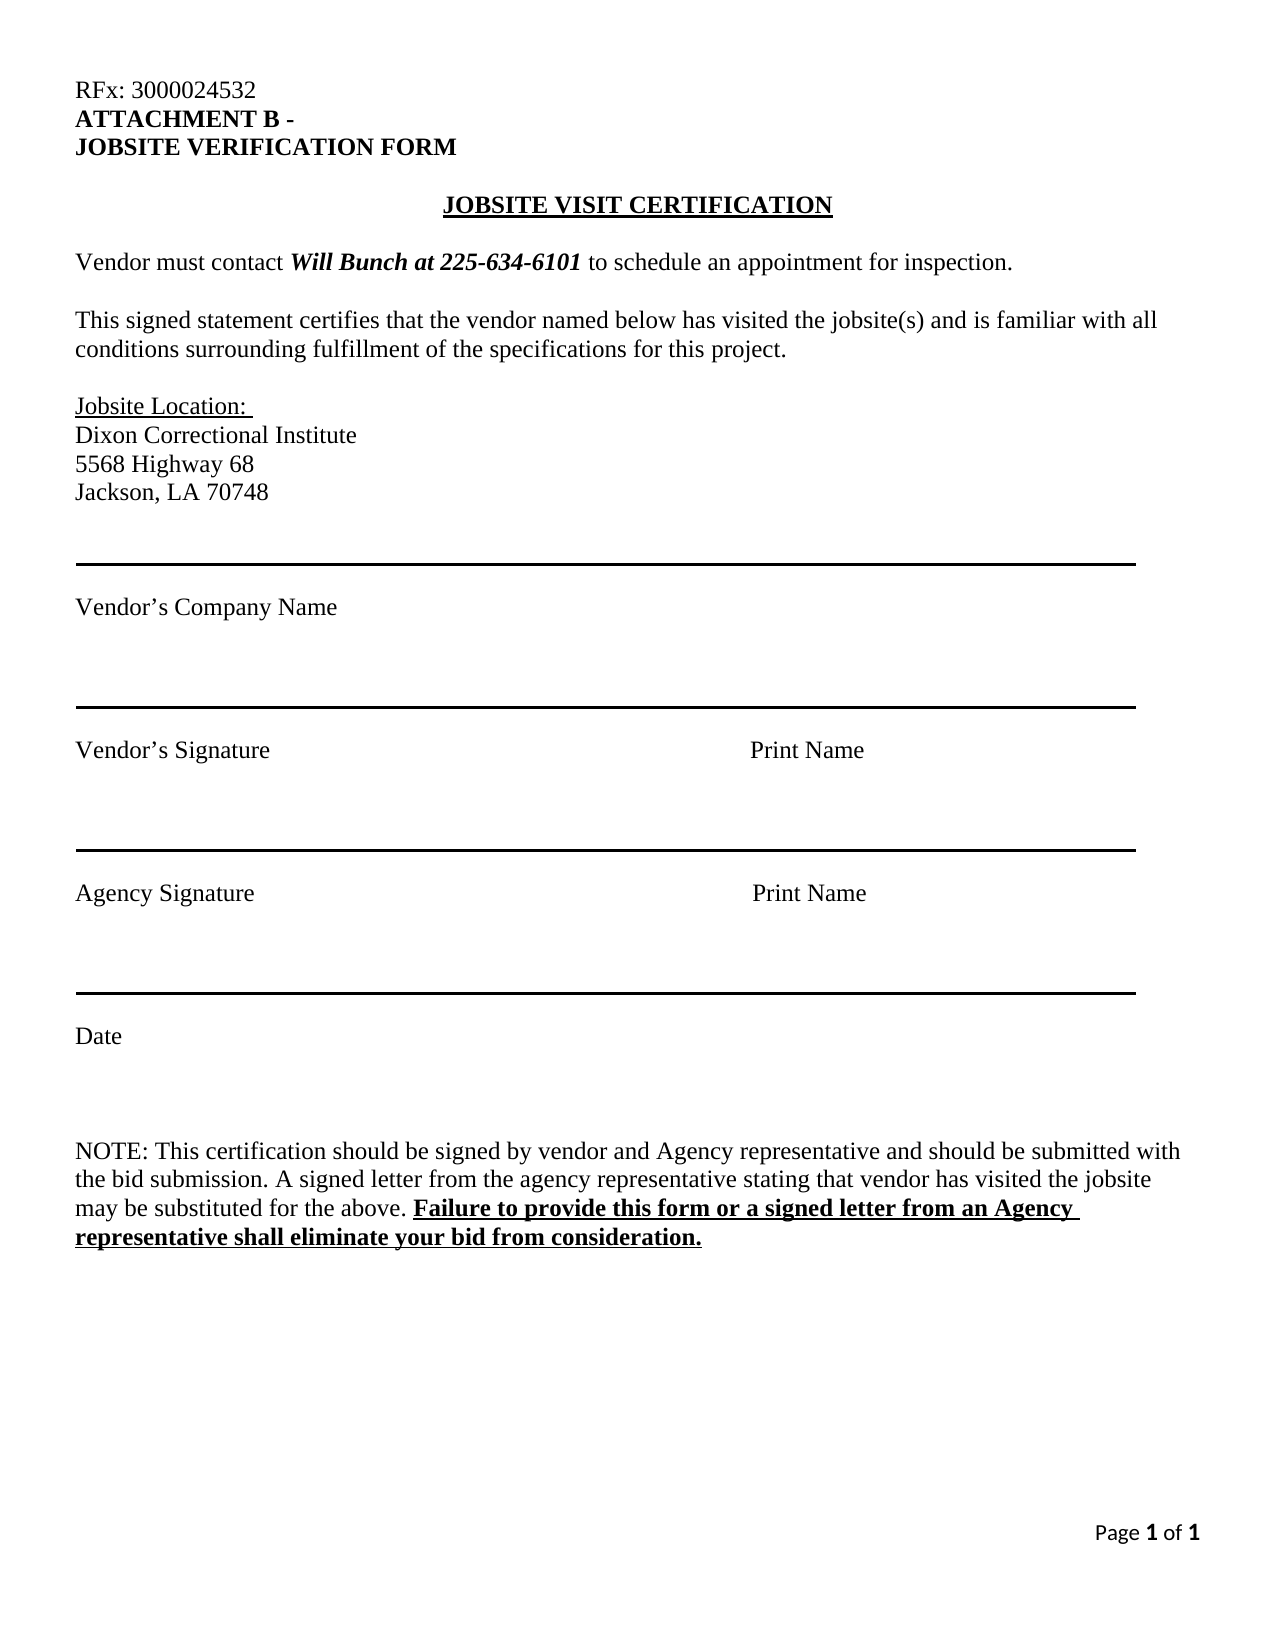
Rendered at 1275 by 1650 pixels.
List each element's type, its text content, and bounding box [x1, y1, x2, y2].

text Date [75, 1021, 1200, 1049]
text ATTACHMENT B - [75, 104, 1200, 132]
text JOBSITE VISIT CERTIFICATION [75, 190, 1200, 219]
text Dixon Correctional Institute [75, 420, 1200, 449]
text Jobsite Location: [75, 391, 1200, 420]
text Vendor must contact Will Bunch at 225-634-6101 to schedule an appointment for inspection. [75, 247, 1200, 276]
text This signed statement certifies that the vendor named below has visited the jobsite(s) and is familiar with all conditions surrounding fulfillment of the specifications for this project. [75, 305, 1200, 362]
text JOBSITE VERIFICATION FORM [75, 132, 1200, 161]
text NOTE: This certification should be signed by vendor and Agency representative and should be submitted with the bid submission. A signed letter from the agency representative stating that vendor has visited the jobsite may be substituted for the above. Failure to provide this form or a signed letter from an Agency representative shall eliminate your bid from consideration. [75, 1136, 1200, 1251]
text Jackson, LA 70748 [75, 477, 1200, 506]
text Agency Signature Print Name [75, 878, 1200, 907]
text 5568 Highway 68 [75, 449, 1200, 477]
text Vendor’s Company Name [75, 592, 1200, 621]
text Vendor’s Signature Print Name [75, 735, 1200, 763]
text RFx: 3000024532 [75, 75, 1200, 104]
